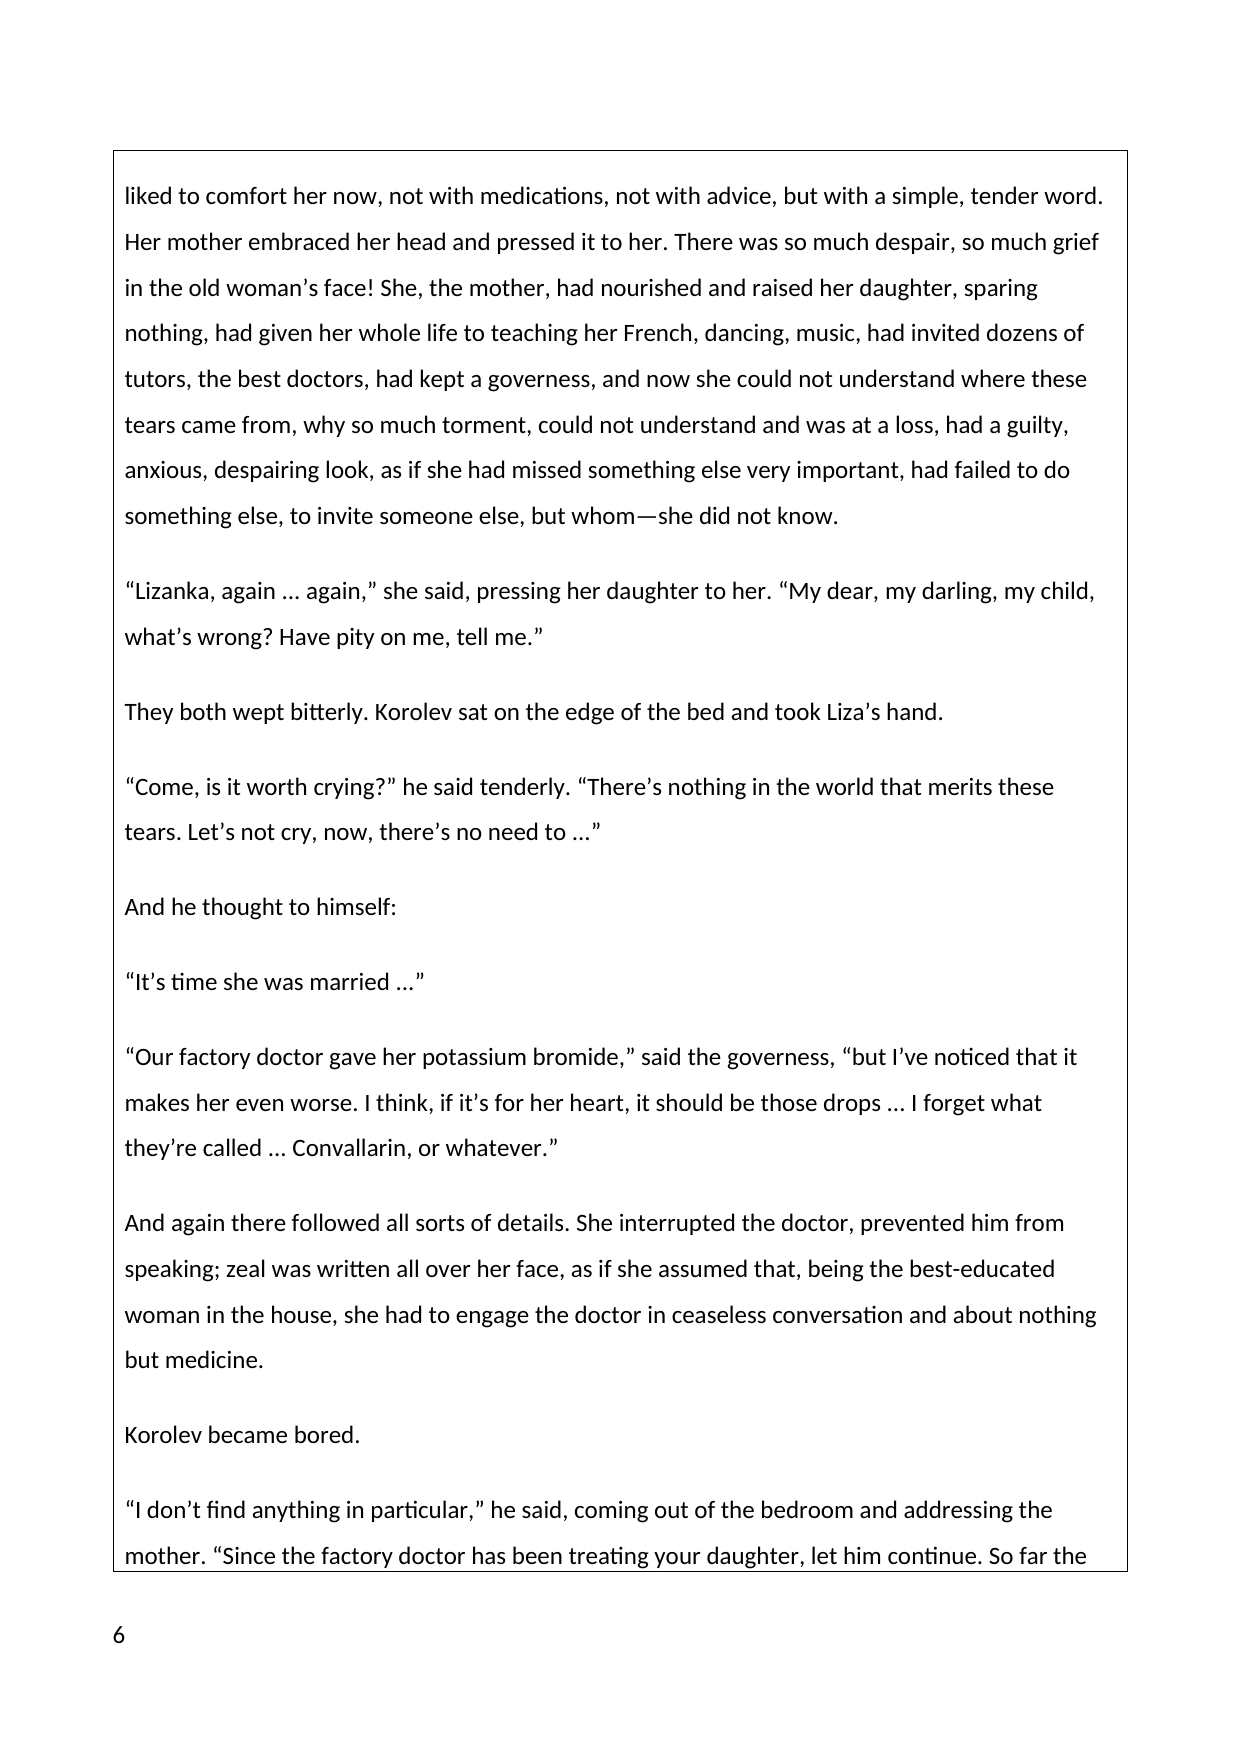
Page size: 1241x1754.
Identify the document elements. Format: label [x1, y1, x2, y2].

table_cell [114, 151, 1127, 1571]
